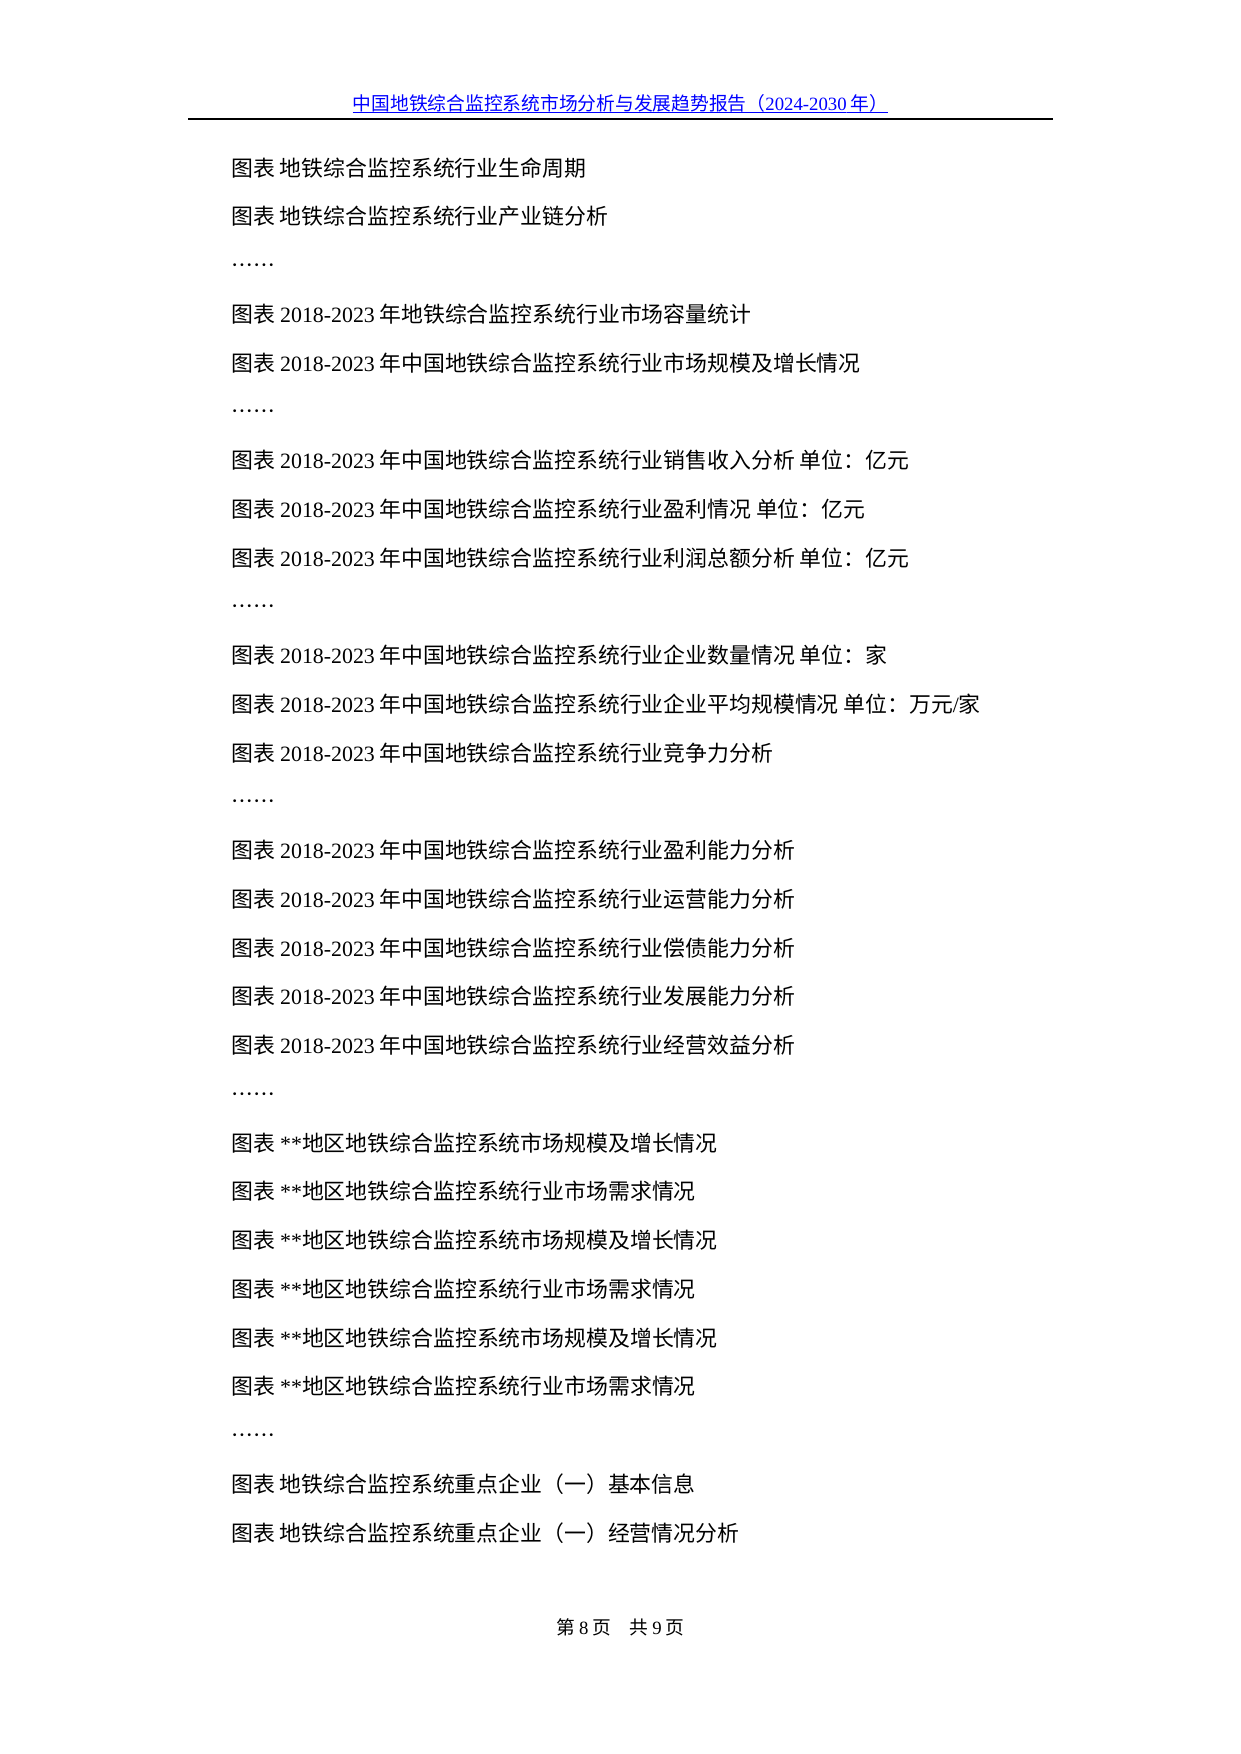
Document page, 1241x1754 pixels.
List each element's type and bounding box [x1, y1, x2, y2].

text [187, 150, 1053, 1548]
